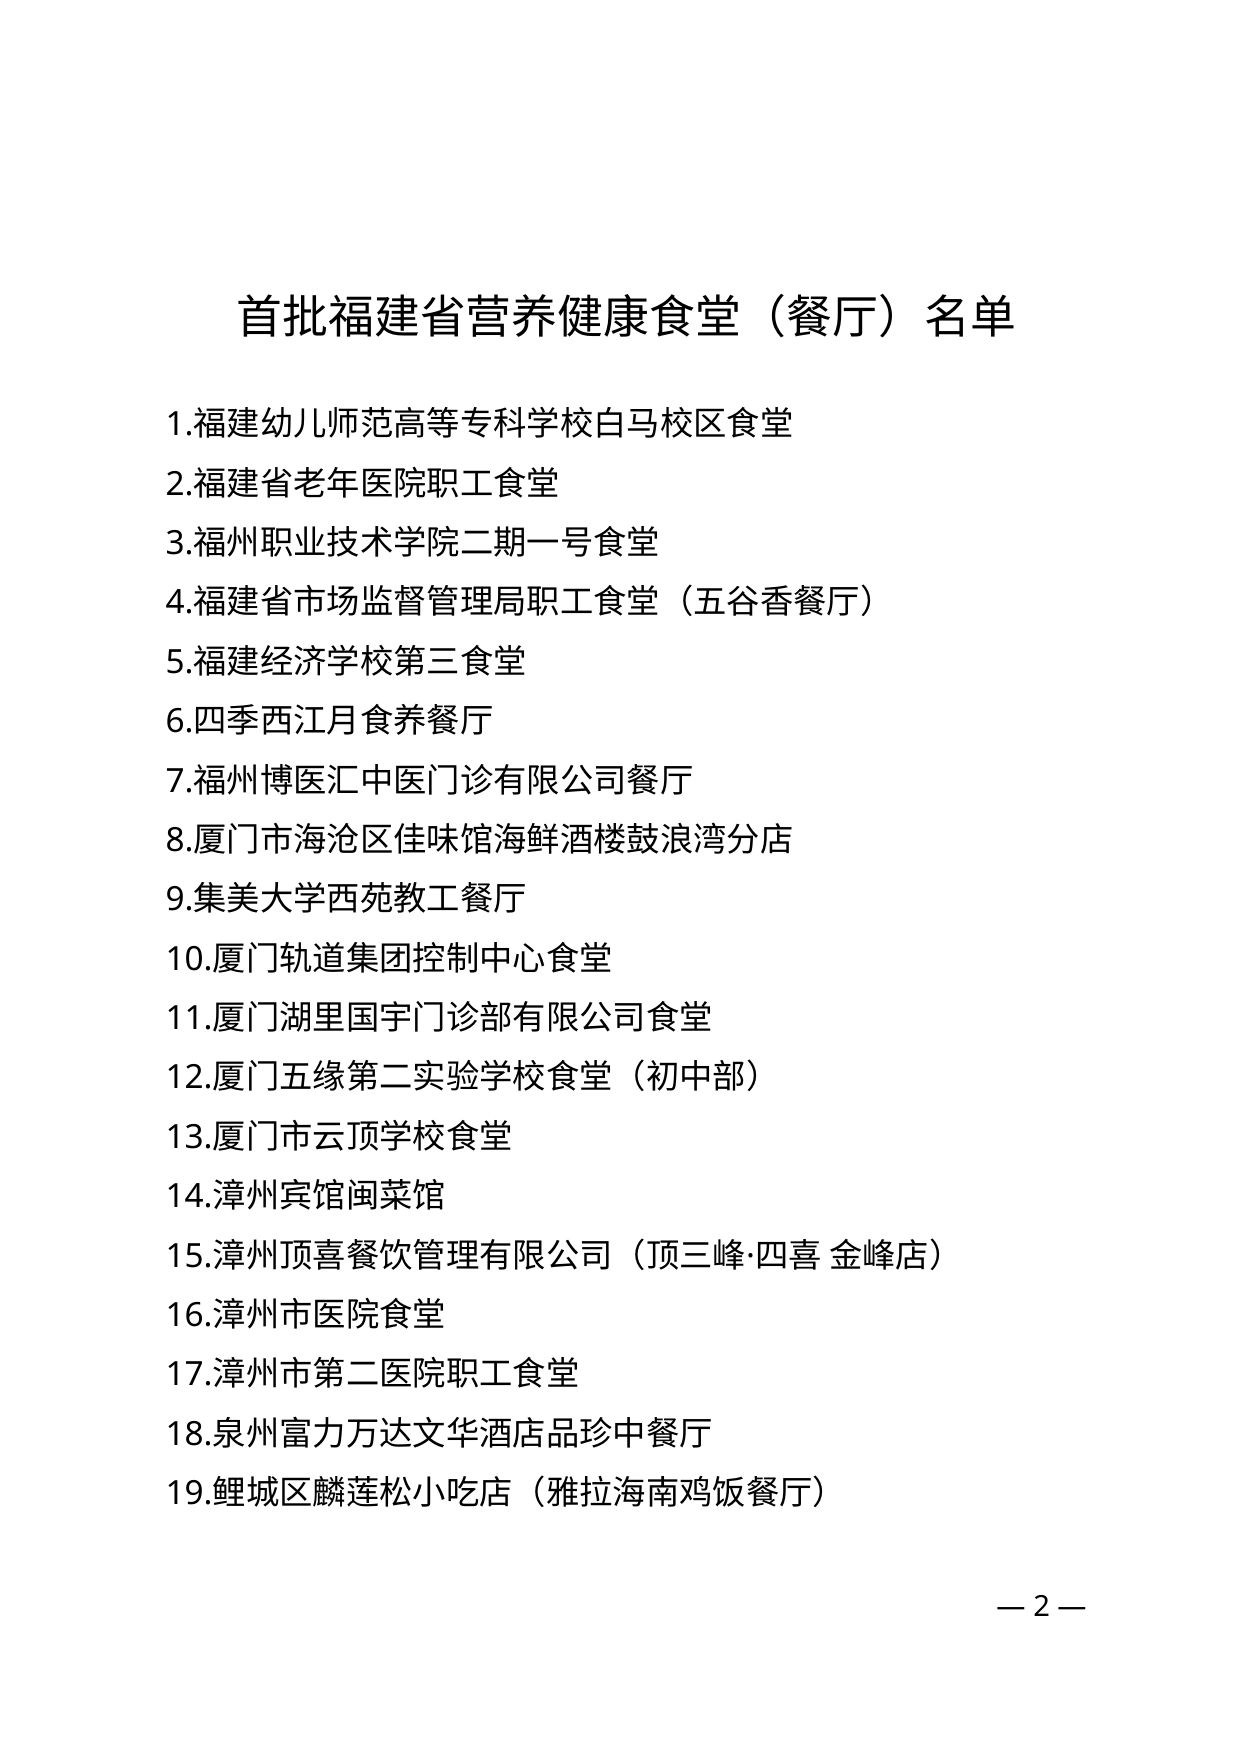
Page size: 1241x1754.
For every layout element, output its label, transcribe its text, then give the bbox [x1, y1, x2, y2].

text 18.泉州富力万达文华酒店品珍中餐厅 [165, 1398, 1087, 1457]
text 14.漳州宾馆闽菜馆 [165, 1160, 1087, 1219]
text 首批福建省营养健康食堂（餐厅）名单 [165, 265, 1087, 363]
text 9.集美大学西苑教工餐厅 [165, 863, 1087, 923]
text 5.福建经济学校第三食堂 [165, 626, 1087, 685]
text 15.漳州顶喜餐饮管理有限公司（顶三峰·四喜 金峰店） [165, 1219, 1087, 1279]
text 13.厦门市云顶学校食堂 [165, 1101, 1087, 1160]
text 17.漳州市第二医院职工食堂 [165, 1338, 1087, 1398]
text 19.鲤城区麟莲松小吃店（雅拉海南鸡饭餐厅） [165, 1457, 1087, 1516]
text 10.厦门轨道集团控制中心食堂 [165, 923, 1087, 982]
text 4.福建省市场监督管理局职工食堂（五谷香餐厅） [165, 566, 1087, 626]
text 8.厦门市海沧区佳味馆海鲜酒楼鼓浪湾分店 [165, 804, 1087, 863]
text 3.福州职业技术学院二期一号食堂 [165, 507, 1087, 566]
text 7.福州博医汇中医门诊有限公司餐厅 [165, 744, 1087, 804]
text 11.厦门湖里国宇门诊部有限公司食堂 [165, 982, 1087, 1041]
text 12.厦门五缘第二实验学校食堂（初中部） [165, 1041, 1087, 1101]
text 2.福建省老年医院职工食堂 [165, 448, 1087, 507]
text 16.漳州市医院食堂 [165, 1279, 1087, 1338]
text 6.四季西江月食养餐厅 [165, 685, 1087, 744]
text 1.福建幼儿师范高等专科学校白马校区食堂 [165, 388, 1087, 448]
